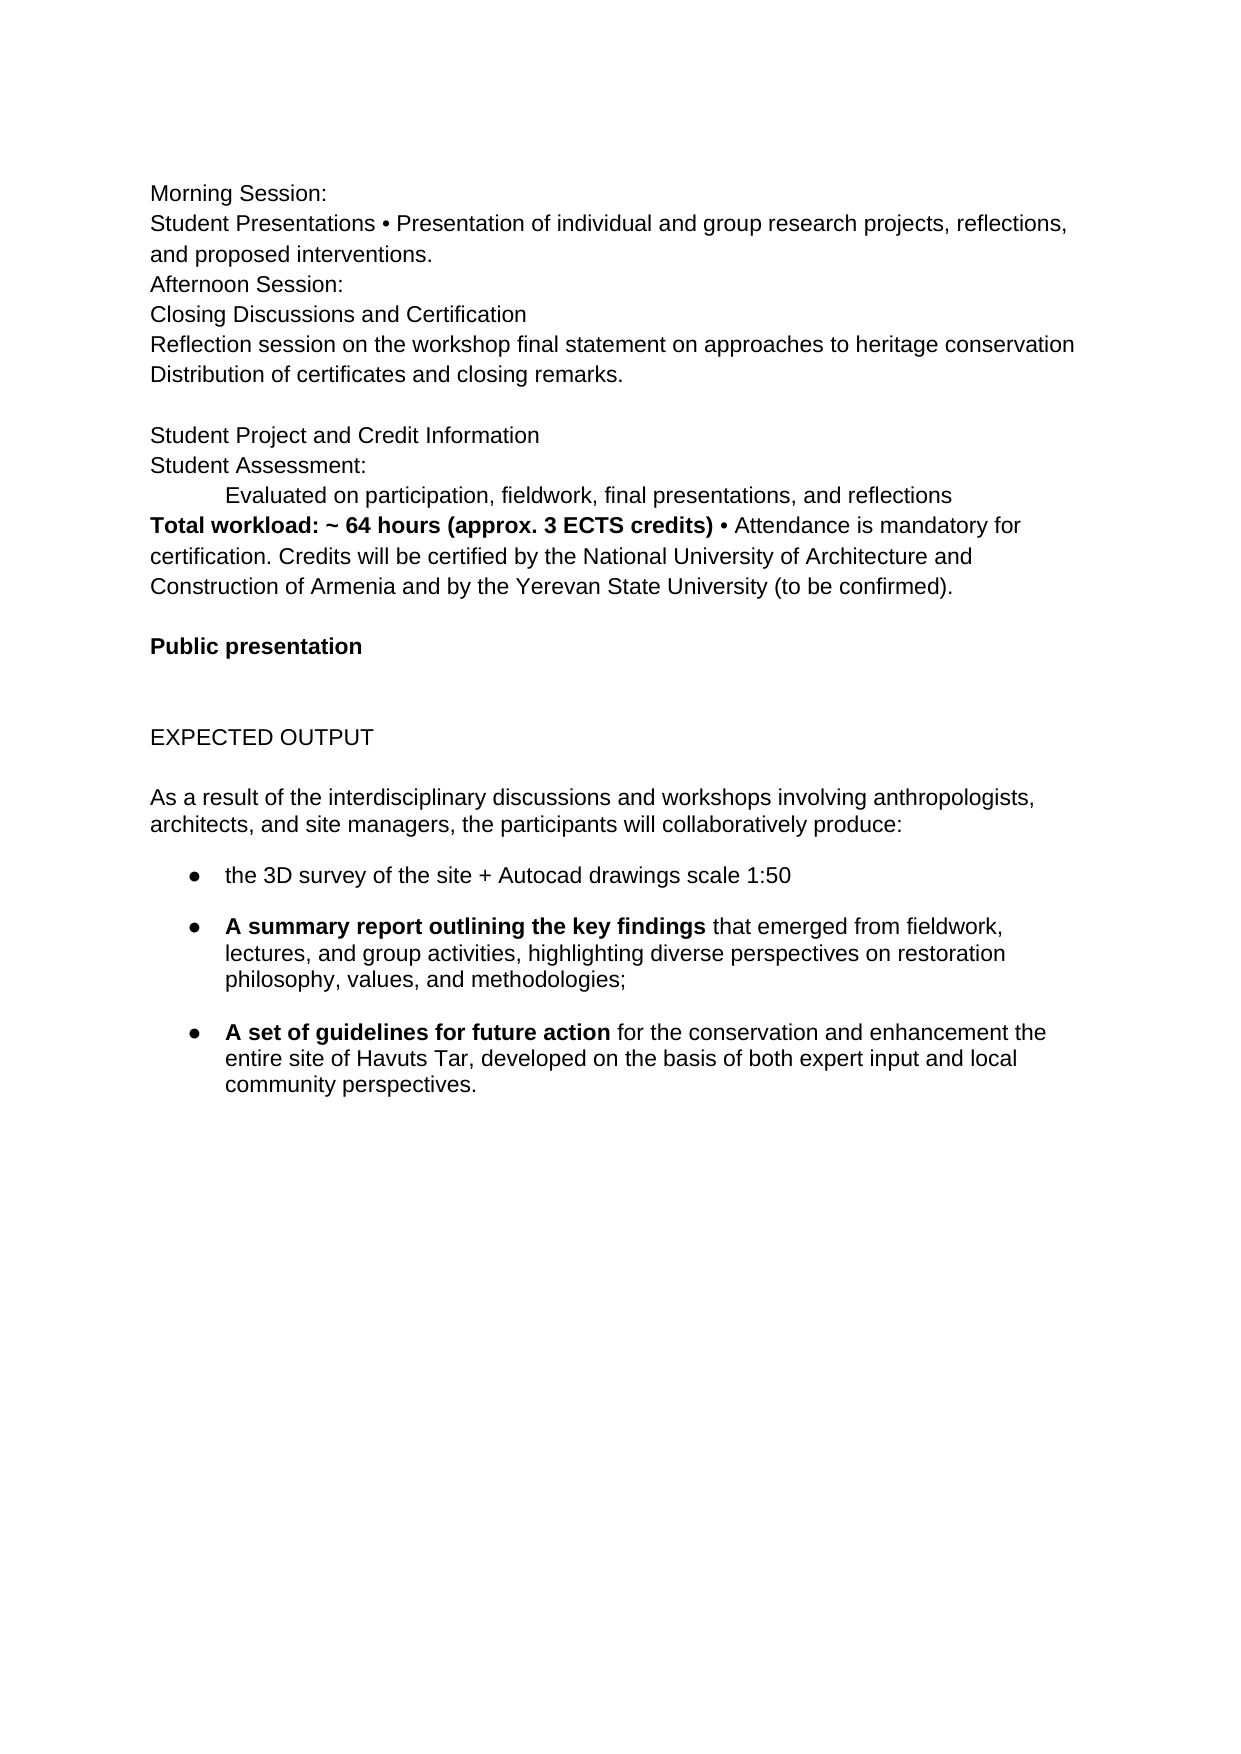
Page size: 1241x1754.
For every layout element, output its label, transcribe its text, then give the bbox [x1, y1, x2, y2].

text Evaluated on participation, fieldwork, final presentations, and reflections [150, 482, 1090, 509]
text Morning Session: [150, 180, 1090, 207]
text Total workload: ~ 64 hours (approx. 3 ECTS credits) • Attendance is mandatory for certification. Credits will be certified by the National University of Architecture and Construction of Armenia and by the Yerevan State University (to be confirmed). [150, 512, 1090, 599]
text Distribution of certificates and closing remarks. [150, 361, 1090, 388]
list A set of guidelines for future action for the conservation and enhancement the entire site of Havuts Tar, developed on the basis of both expert input and local community perspectives. [187, 1018, 1090, 1098]
list A summary report outlining the key findings that emerged from fieldwork, lectures, and group activities, highlighting diverse perspectives on restoration philosophy, values, and methodologies; [187, 913, 1090, 1018]
text Afternoon Session: [150, 271, 1090, 297]
text Student Assessment: [150, 452, 1090, 478]
text Reflection session on the workshop final statement on approaches to heritage conservation [150, 331, 1090, 358]
text As a result of the interdisciplinary discussions and workshops involving anthropologists, architects, and site managers, the participants will collaboratively produce: [150, 784, 1090, 837]
list the 3D survey of the site + Autocad drawings scale 1:50 [187, 862, 1090, 888]
text Student Presentations • Presentation of individual and group research projects, reflections, and proposed interventions. [150, 210, 1090, 267]
text EXPECTED OUTPUT [150, 724, 1090, 750]
text Public presentation [150, 633, 1090, 660]
text Closing Discussions and Certification [150, 301, 1090, 327]
text Student Project and Credit Information [150, 422, 1090, 448]
